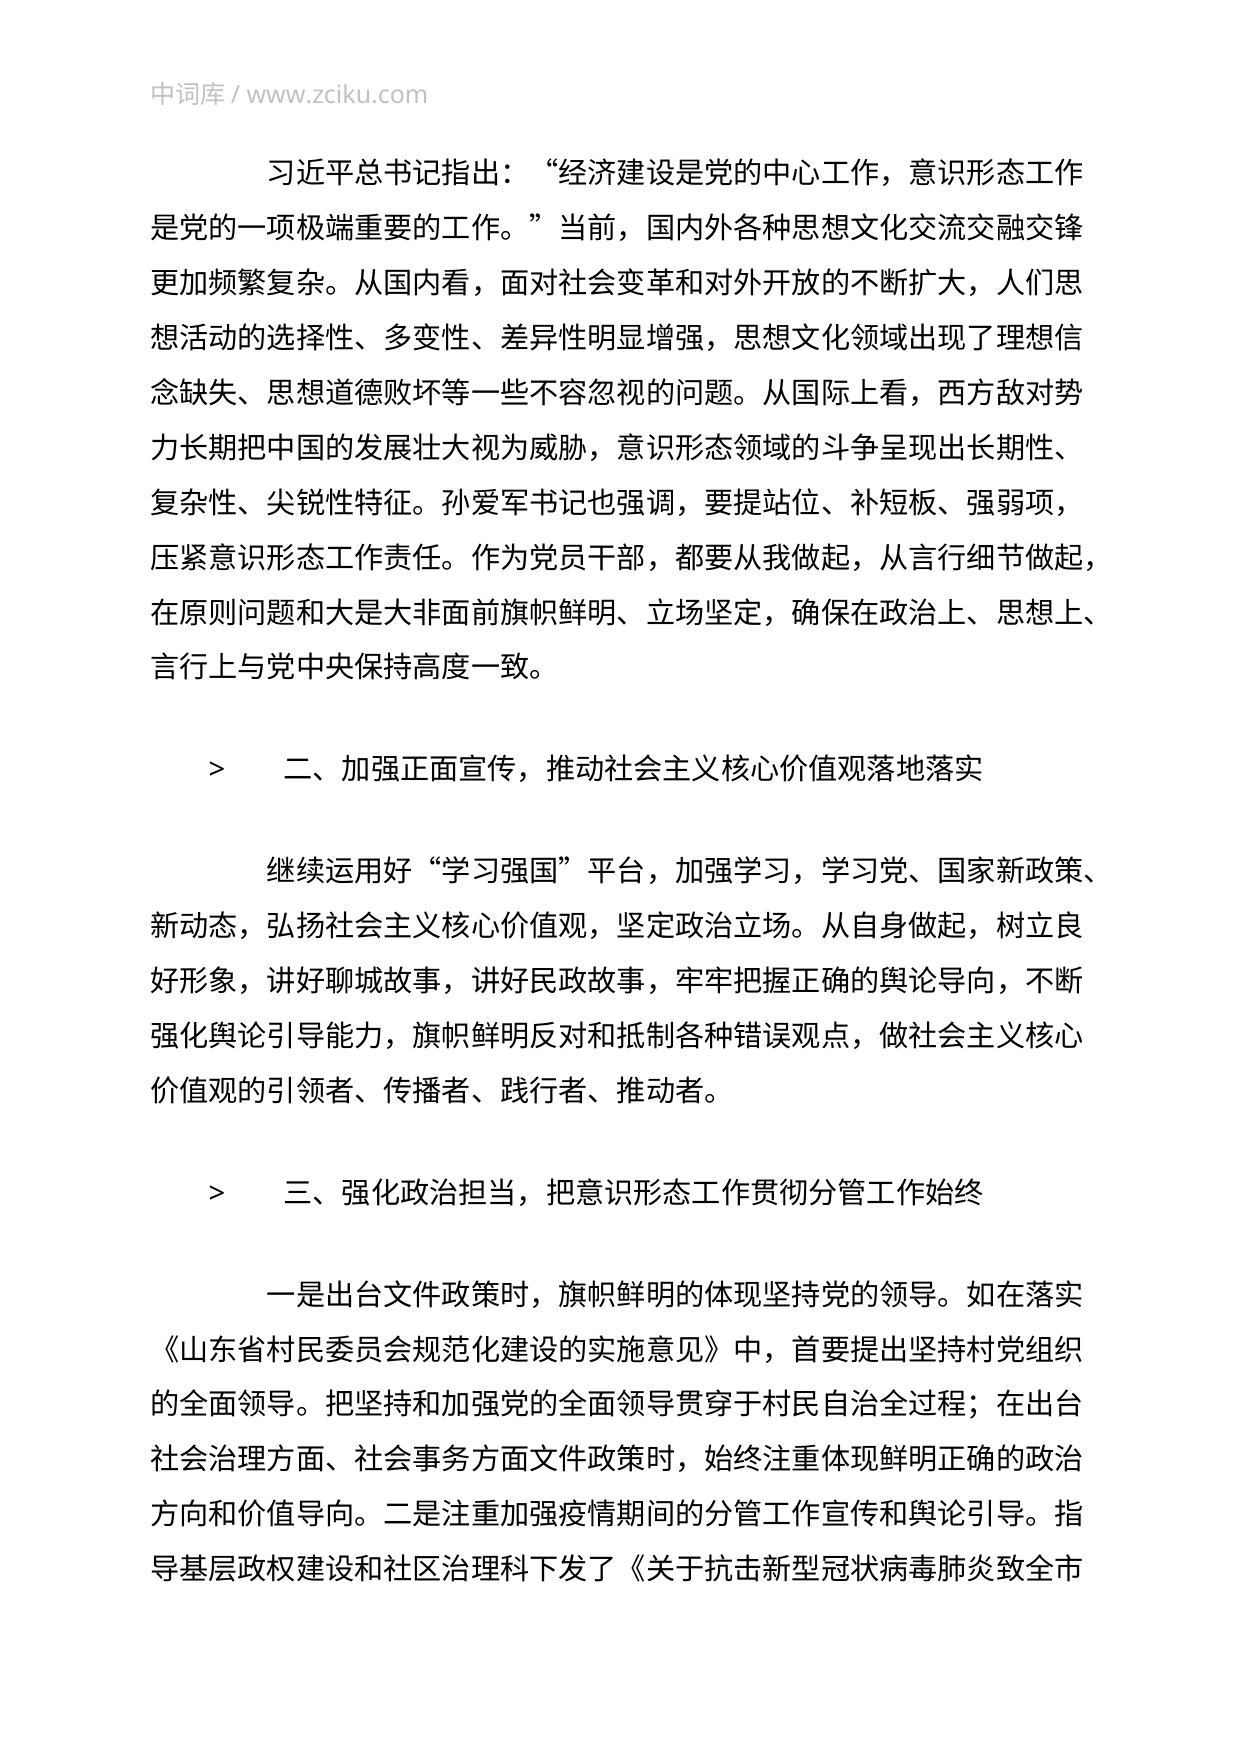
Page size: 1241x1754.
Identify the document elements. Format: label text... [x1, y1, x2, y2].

text 习近平总书记指出：“经济建设是党的中心工作，意识形态工作是党的一项极端重要的工作。”当前，国内外各种思想文化交流交融交锋更加频繁复杂。从国内看，面对社会变革和对外开放的不断扩大，人们思想活动的选择性、多变性、差异性明显增强，思想文化领域出现了理想信念缺失、思想道德败坏等一些不容忽视的问题。从国际上看，西方敌对势力长期把中国的发展壮大视为威胁，意识形态领域的斗争呈现出长期性、复杂性、尖锐性特征。孙爱军书记也强调，要提站位、补短板、强弱项，压紧意识形态工作责任。作为党员干部，都要从我做起，从言行细节做起，在原则问题和大是大非面前旗帜鲜明、立场坚定，确保在政治上、思想上、言行上与党中央保持高度一致。 [150, 150, 1090, 686]
text 继续运用好“学习强国”平台，加强学习，学习党、国家新政策、新动态，弘扬社会主义核心价值观，坚定政治立场。从自身做起，树立良好形象，讲好聊城故事，讲好民政故事，牢牢把握正确的舆论导向，不断强化舆论引导能力，旗帜鲜明反对和抵制各种错误观点，做社会主义核心价值观的引领者、传播者、践行者、推动者。 [150, 848, 1090, 1110]
text > 三、强化政治担当，把意识形态工作贯彻分管工作始终 [150, 1169, 1090, 1212]
text > 二、加强正面宣传，推动社会主义核心价值观落地落实 [150, 746, 1090, 788]
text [150, 1271, 1090, 1588]
